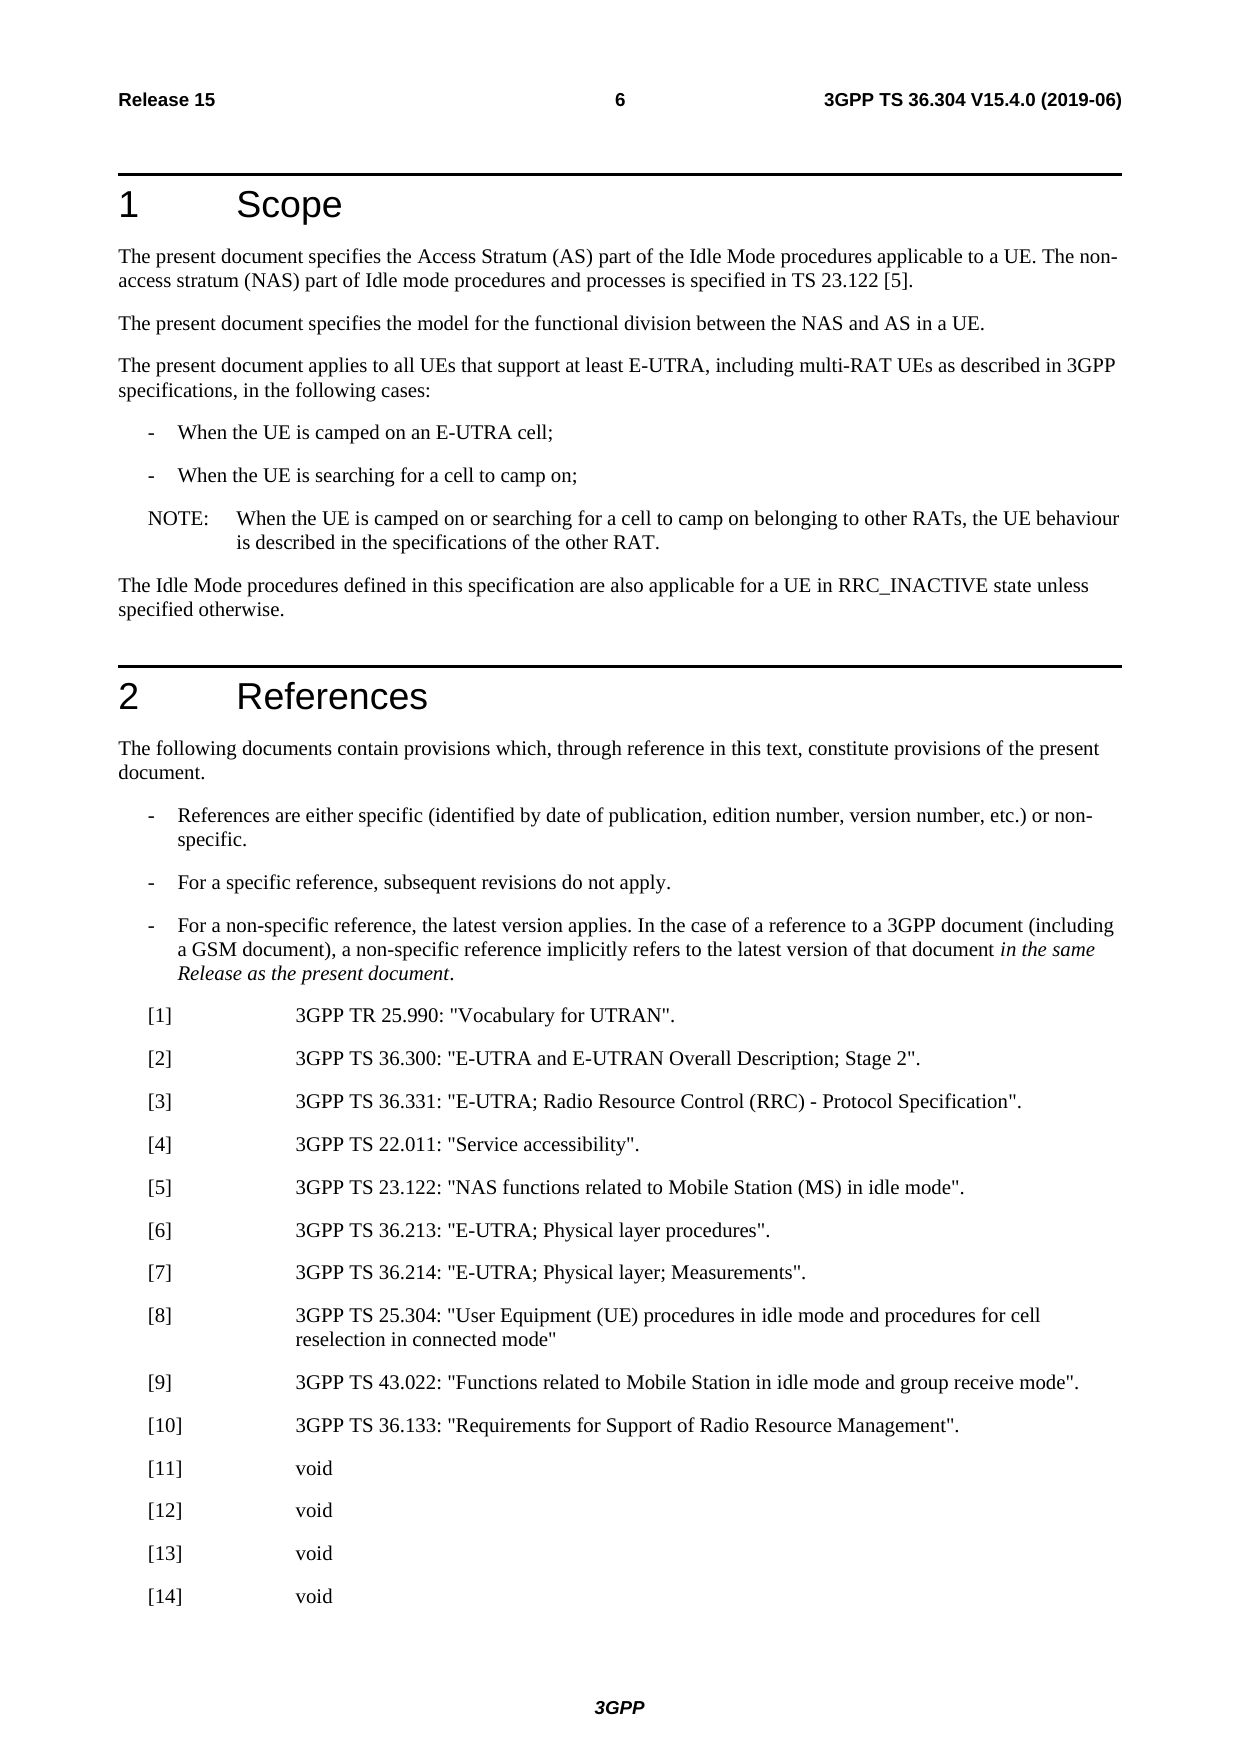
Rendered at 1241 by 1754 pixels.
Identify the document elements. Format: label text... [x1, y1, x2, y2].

text [11] void [148, 1456, 1122, 1480]
text - References are either specific (identified by date of publication, edition number, version number, etc.) or non-specific. [148, 803, 1122, 851]
text - For a non-specific reference, the latest version applies. In the case of a reference to a 3GPP document (including a GSM document), a non-specific reference implicitly refers to the latest version of that document in the same Release as the present document. [148, 912, 1122, 985]
text [2] 3GPP TS 36.300: "E-UTRA and E-UTRAN Overall Description; Stage 2". [148, 1046, 1122, 1070]
text [10] 3GPP TS 36.133: "Requirements for Support of Radio Resource Management". [148, 1413, 1122, 1437]
text [12] void [148, 1498, 1122, 1522]
text The present document specifies the Access Stratum (AS) part of the Idle Mode procedures applicable to a UE. The non-access stratum (NAS) part of Idle mode procedures and processes is specified in TS 23.122 [5]. [118, 244, 1122, 292]
text [6] 3GPP TS 36.213: "E-UTRA; Physical layer procedures". [148, 1217, 1122, 1242]
text The Idle Mode procedures defined in this specification are also applicable for a UE in RRC_INACTIVE state unless specified otherwise. [118, 573, 1122, 621]
subtitle 2 References [118, 668, 1122, 717]
text [5] 3GPP TS 23.122: "NAS functions related to Mobile Station (MS) in idle mode". [148, 1175, 1122, 1199]
text [8] 3GPP TS 25.304: "User Equipment (UE) procedures in idle mode and procedures for cell reselection in connected mode" [148, 1303, 1122, 1351]
subtitle 1 Scope [118, 176, 1122, 225]
text [7] 3GPP TS 36.214: "E-UTRA; Physical layer; Measurements". [148, 1260, 1122, 1284]
text The present document specifies the model for the functional division between the NAS and AS in a UE. [118, 311, 1122, 335]
text [4] 3GPP TS 22.011: "Service accessibility". [148, 1132, 1122, 1156]
text [3] 3GPP TS 36.331: "E-UTRA; Radio Resource Control (RRC) - Protocol Specification". [148, 1089, 1122, 1113]
text [9] 3GPP TS 43.022: "Functions related to Mobile Station in idle mode and group receive mode". [148, 1370, 1122, 1394]
text The following documents contain provisions which, through reference in this text, constitute provisions of the present document. [118, 736, 1122, 784]
text - For a specific reference, subsequent revisions do not apply. [148, 870, 1122, 894]
text - When the UE is camped on an E-UTRA cell; [148, 420, 1122, 444]
text - When the UE is searching for a cell to camp on; [148, 463, 1122, 487]
text [13] void [148, 1541, 1122, 1565]
text [14] void [148, 1584, 1122, 1608]
text The present document applies to all UEs that support at least E-UTRA, including multi-RAT UEs as described in 3GPP specifications, in the following cases: [118, 353, 1122, 402]
text [1] 3GPP TR 25.990: "Vocabulary for UTRAN". [148, 1003, 1122, 1027]
text NOTE: When the UE is camped on or searching for a cell to camp on belonging to other RATs, the UE behaviour is described in the specifications of the other RAT. [148, 506, 1122, 554]
